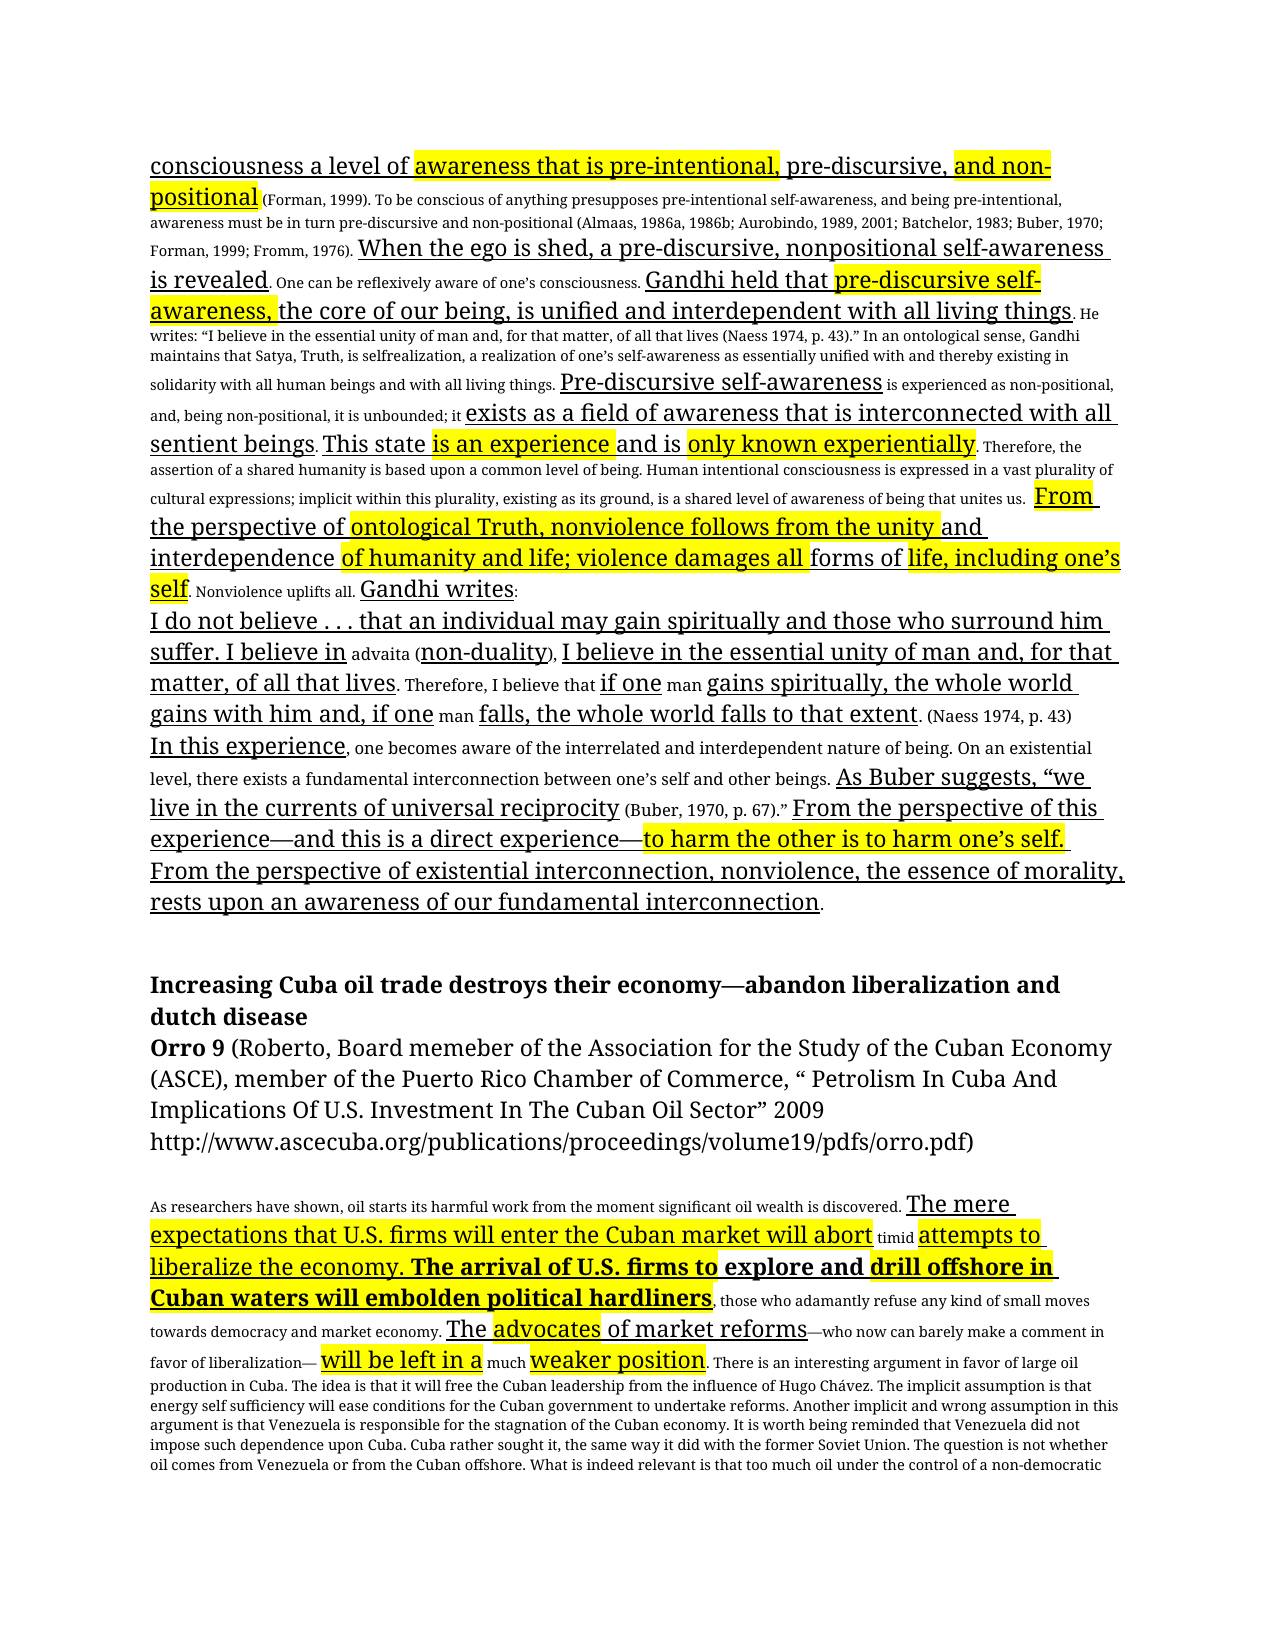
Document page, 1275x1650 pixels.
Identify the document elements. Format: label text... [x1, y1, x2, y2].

text I do not believe . . . that an individual may gain spiritually and those who surround him suffer. I believe in advaita (non-duality), I believe in the essential unity of man and, for that matter, of all that lives. Therefore, I believe that if one man gains spiritually, the whole world gains with him and, if one man falls, the whole world falls to that extent. (Naess 1974, p. 43) [150, 604, 1125, 729]
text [150, 150, 1125, 604]
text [150, 1188, 1125, 1475]
text Orro 9 (Roberto, Board memeber of the Association for the Study of the Cuban Economy (ASCE), member of the Puerto Rico Chamber of Commerce, “ Petrolism In Cuba And Implications Of U.S. Investment In The Cuban Oil Sector” 2009 http://www.ascecuba.org/publications/proceedings/volume19/pdfs/orro.pdf) [150, 1032, 1125, 1157]
text Increasing Cuba oil trade destroys their economy—abandon liberalization and dutch disease [150, 969, 1125, 1032]
text In this experience, one becomes aware of the interrelated and interdependent nature of being. On an existential level, there exists a fundamental interconnection between one’s self and other beings. As Buber suggests, “we live in the currents of universal reciprocity (Buber, 1970, p. 67).” From the perspective of this experience—and this is a direct experience—to harm the other is to harm one’s self. From the perspective of existential interconnection, nonviolence, the essence of morality, rests upon an awareness of our fundamental interconnection. [150, 729, 1125, 881]
